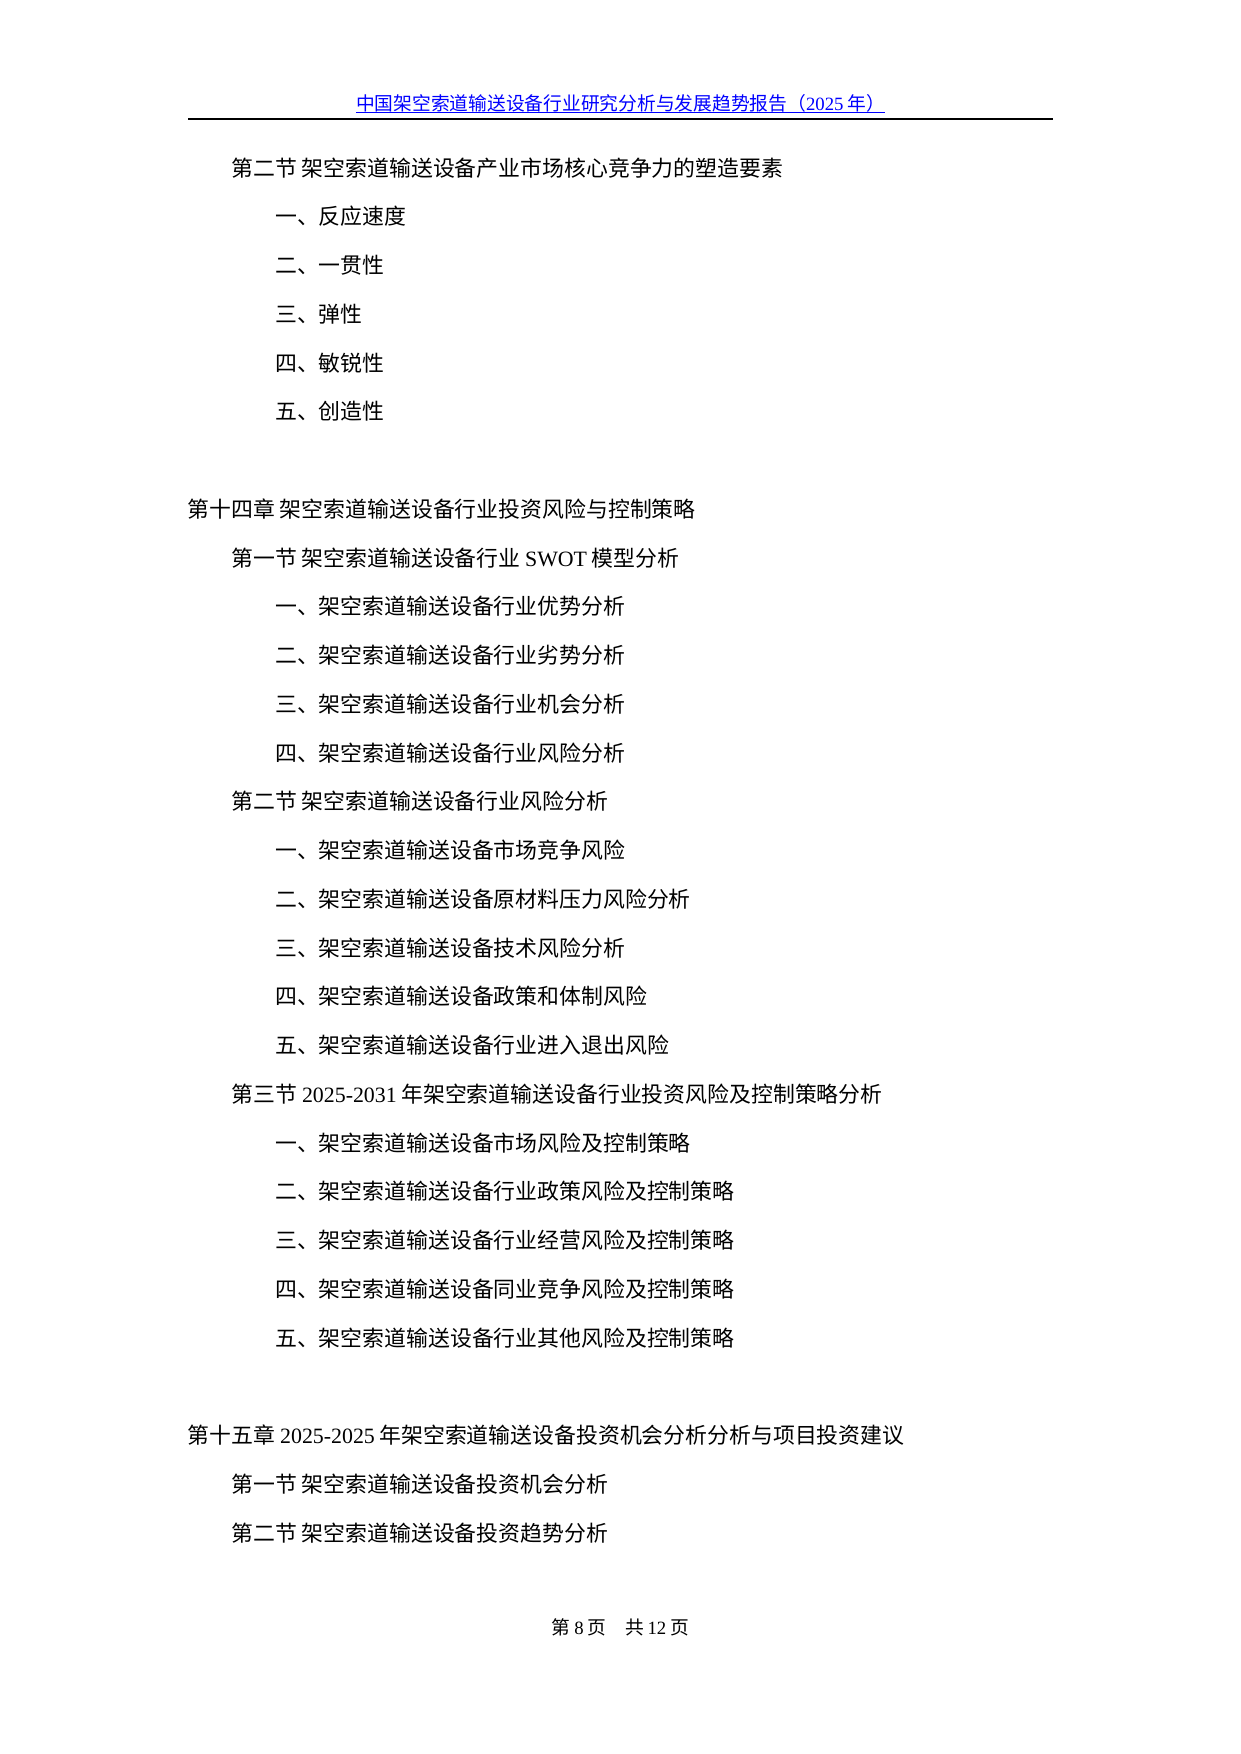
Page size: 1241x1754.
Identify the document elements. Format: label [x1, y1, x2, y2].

text [187, 150, 1053, 1548]
